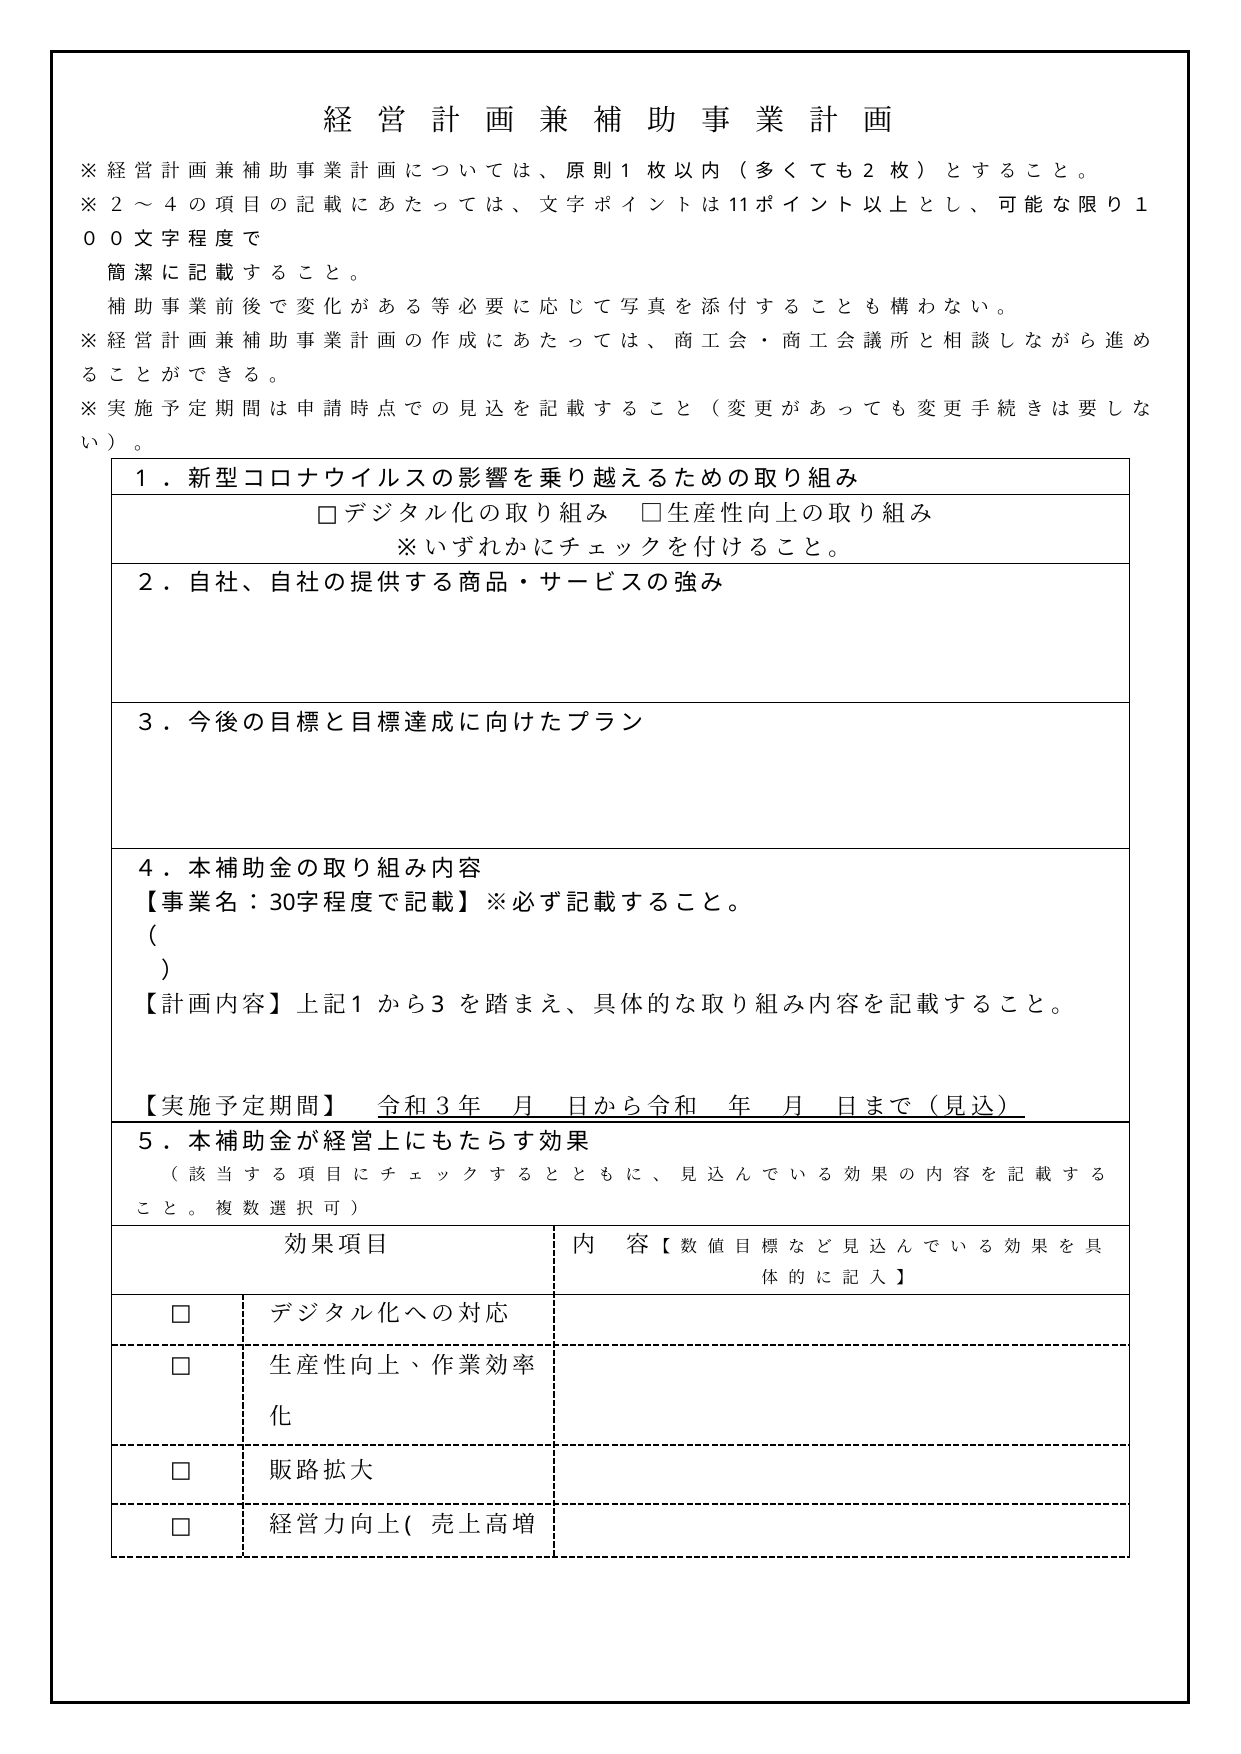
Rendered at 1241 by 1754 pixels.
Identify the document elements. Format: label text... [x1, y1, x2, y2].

text ※２～４の項目の記載にあたっては、文字ポイントは11ポイント以上とし、可能な限り１００文字程度で [81, 186, 1160, 254]
text ※経営計画兼補助事業計画については、原則1枚以内（多くても2枚）とすること。 [81, 152, 1160, 186]
table_cell [554, 1344, 1129, 1444]
table_cell ２．自社、自社の提供する商品・サービスの強み [112, 564, 1129, 702]
table_cell □ [112, 1295, 243, 1344]
table_cell ３．今後の目標と目標達成に向けたプラン [112, 703, 1129, 848]
table_header 1．新型コロナウイルスの影響を乗り越えるための取り組み [112, 459, 1129, 493]
text ※経営計画兼補助事業計画の作成にあたっては、商工会・商工会議所と相談しながら進めることができる。 [81, 322, 1160, 390]
table_cell [554, 1444, 1129, 1503]
text 簡潔に記載すること。 [81, 254, 1160, 288]
table_cell 生産性向上、作業効率化 [243, 1344, 553, 1444]
table_cell □ [112, 1344, 243, 1444]
text 経営計画兼補助事業計画 [81, 84, 1160, 152]
table_cell ５．本補助金が経営上にもたらす効果 （該当する項目にチェックするとともに、見込んでいる効果の内容を記載すること。複数選択可） [112, 1123, 1129, 1225]
table_cell □デジタル化の取り組み □生産性向上の取り組み ※いずれかにチェックを付けること。 [112, 495, 1129, 563]
table_cell □ [112, 1503, 243, 1556]
text ※実施予定期間は申請時点での見込を記載すること（変更があっても変更手続きは要しない）。 [81, 390, 1160, 458]
table_cell [554, 1503, 1129, 1556]
table_cell 内 容【数値目標など見込んでいる効果を具体的に記入】 [554, 1226, 1129, 1294]
table_cell 販路拡大 [243, 1444, 553, 1503]
table_cell デジタル化への対応 [243, 1295, 553, 1344]
table_cell 効果項目 [112, 1226, 553, 1294]
table_cell 経営力向上(売上高増加) [243, 1503, 553, 1556]
table_cell □ [112, 1444, 243, 1503]
text 補助事業前後で変化がある等必要に応じて写真を添付することも構わない。 [81, 288, 1160, 322]
table_cell [554, 1295, 1129, 1344]
table_cell ４．本補助金の取り組み内容 【事業名：30字程度で記載】※必ず記載すること。 （ ） 【計画内容】上記1から3を踏まえ、具体的な取り組み内容を記載すること。 【実施予定期間】 令和３年 月 日から令和 年 月 日まで（見込） [112, 849, 1129, 1121]
